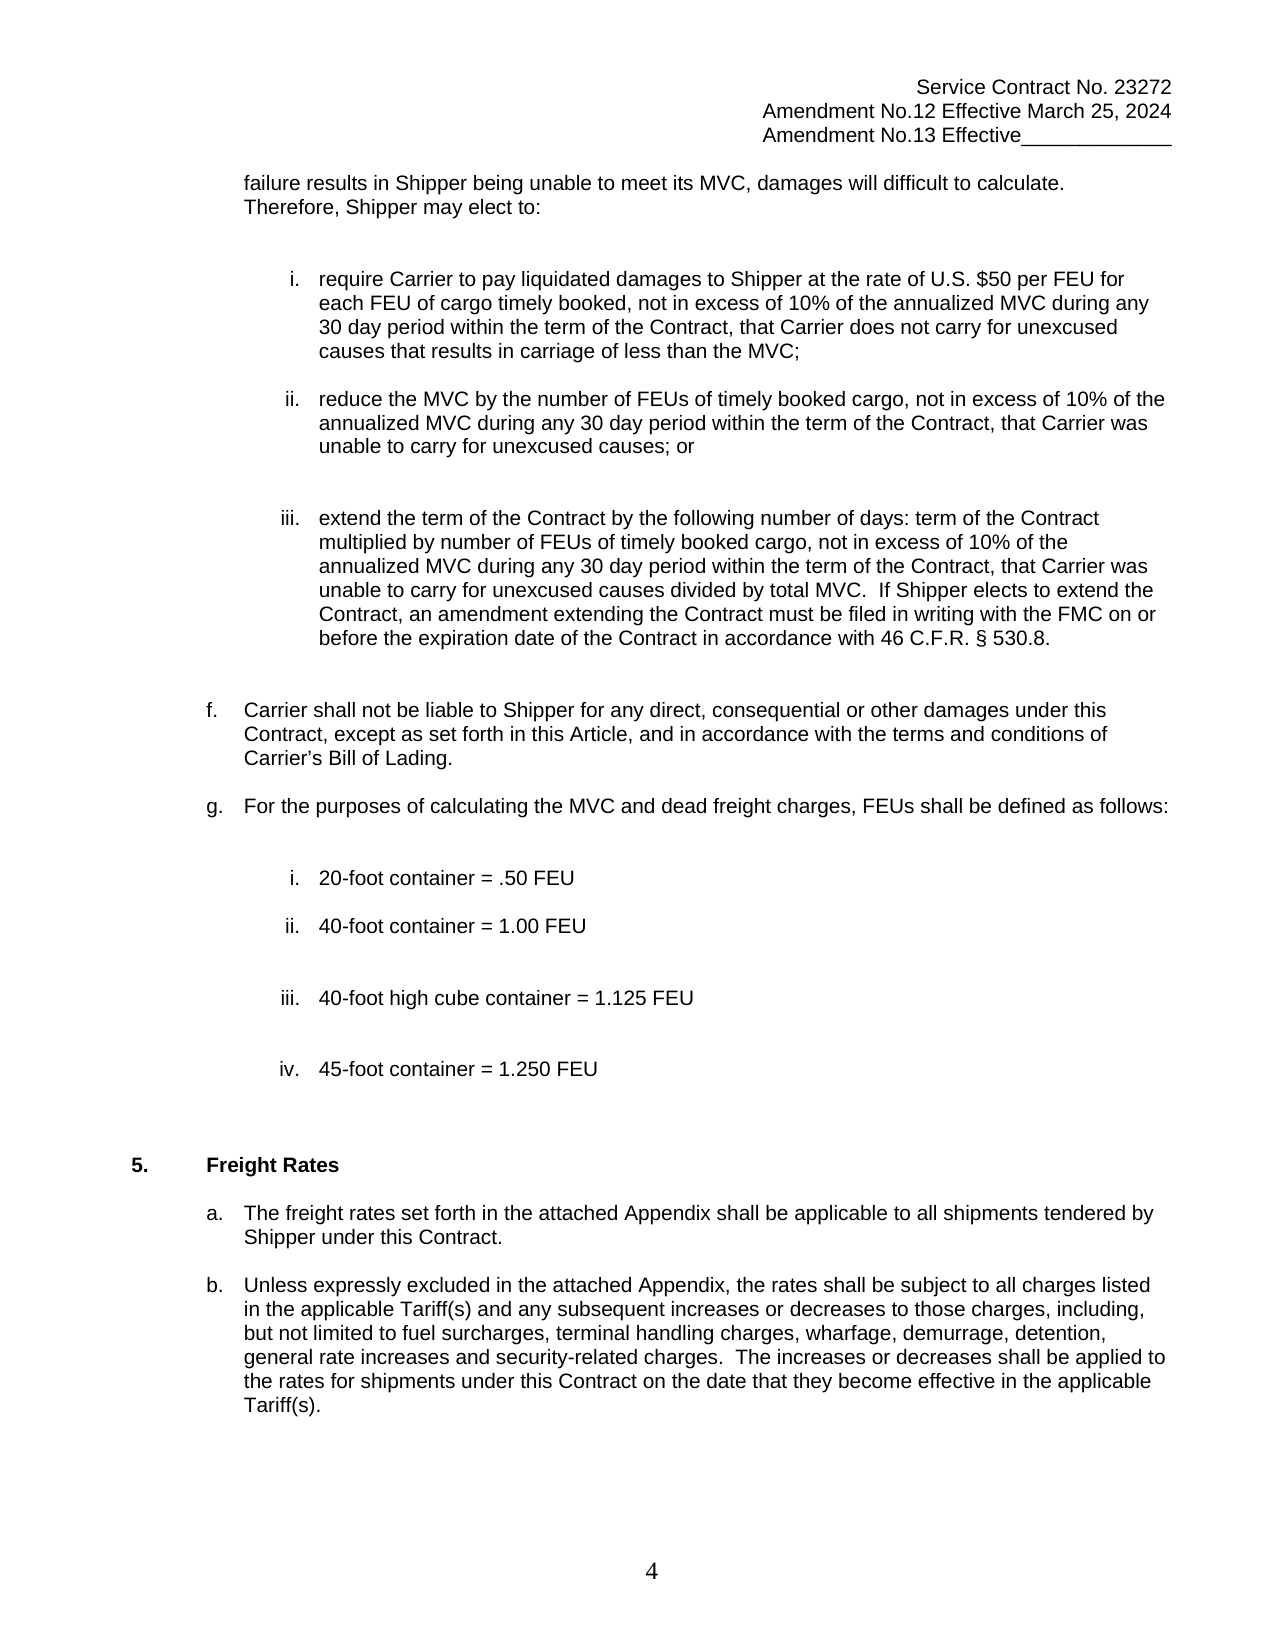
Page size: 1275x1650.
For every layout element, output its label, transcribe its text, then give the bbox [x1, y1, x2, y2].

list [206, 171, 1172, 219]
list 45-foot container = 1.250 FEU [300, 1057, 1172, 1081]
list 40-foot container = 1.00 FEU [300, 913, 1172, 937]
list Freight Rates [131, 1153, 1172, 1177]
list 20-foot container = .50 FEU [300, 866, 1172, 889]
list require Carrier to pay liquidated damages to Shipper at the rate of U.S. $50 per FEU for each FEU of cargo timely booked, not in excess of 10% of the annualized MVC during any 30 day period within the term of the Contract, that Carrier does not carry for unexcused causes that results in carriage of less than the MVC; [300, 267, 1172, 362]
list 40-foot high cube container = 1.125 FEU [300, 985, 1172, 1009]
list The freight rates set forth in the attached Appendix shall be applicable to all shipments tendered by Shipper under this Contract. [206, 1201, 1172, 1249]
list extend the term of the Contract by the following number of days: term of the Contract multiplied by number of FEUs of timely booked cargo, not in excess of 10% of the annualized MVC during any 30 day period within the term of the Contract, that Carrier was unable to carry for unexcused causes divided by total MVC. If Shipper elects to extend the Contract, an amendment extending the Contract must be filed in writing with the FMC on or before the expiration date of the Contract in accordance with 46 C.F.R. § 530.8. [300, 506, 1172, 650]
list For the purposes of calculating the MVC and dead freight charges, FEUs shall be defined as follows: [206, 794, 1172, 818]
list reduce the MVC by the number of FEUs of timely booked cargo, not in excess of 10% of the annualized MVC during any 30 day period within the term of the Contract, that Carrier was unable to carry for unexcused causes; or [300, 386, 1172, 458]
list Unless expressly excluded in the attached Appendix, the rates shall be subject to all charges listed in the applicable Tariff(s) and any subsequent increases or decreases to those charges, including, but not limited to fuel surcharges, terminal handling charges, wharfage, demurrage, detention, general rate increases and security-related charges. The increases or decreases shall be applied to the rates for shipments under this Contract on the date that they become effective in the applicable Tariff(s). [206, 1273, 1172, 1417]
list Carrier shall not be liable to Shipper for any direct, consequential or other damages under this Contract, except as set forth in this Article, and in accordance with the terms and conditions of Carrier’s Bill of Lading. [206, 698, 1172, 770]
